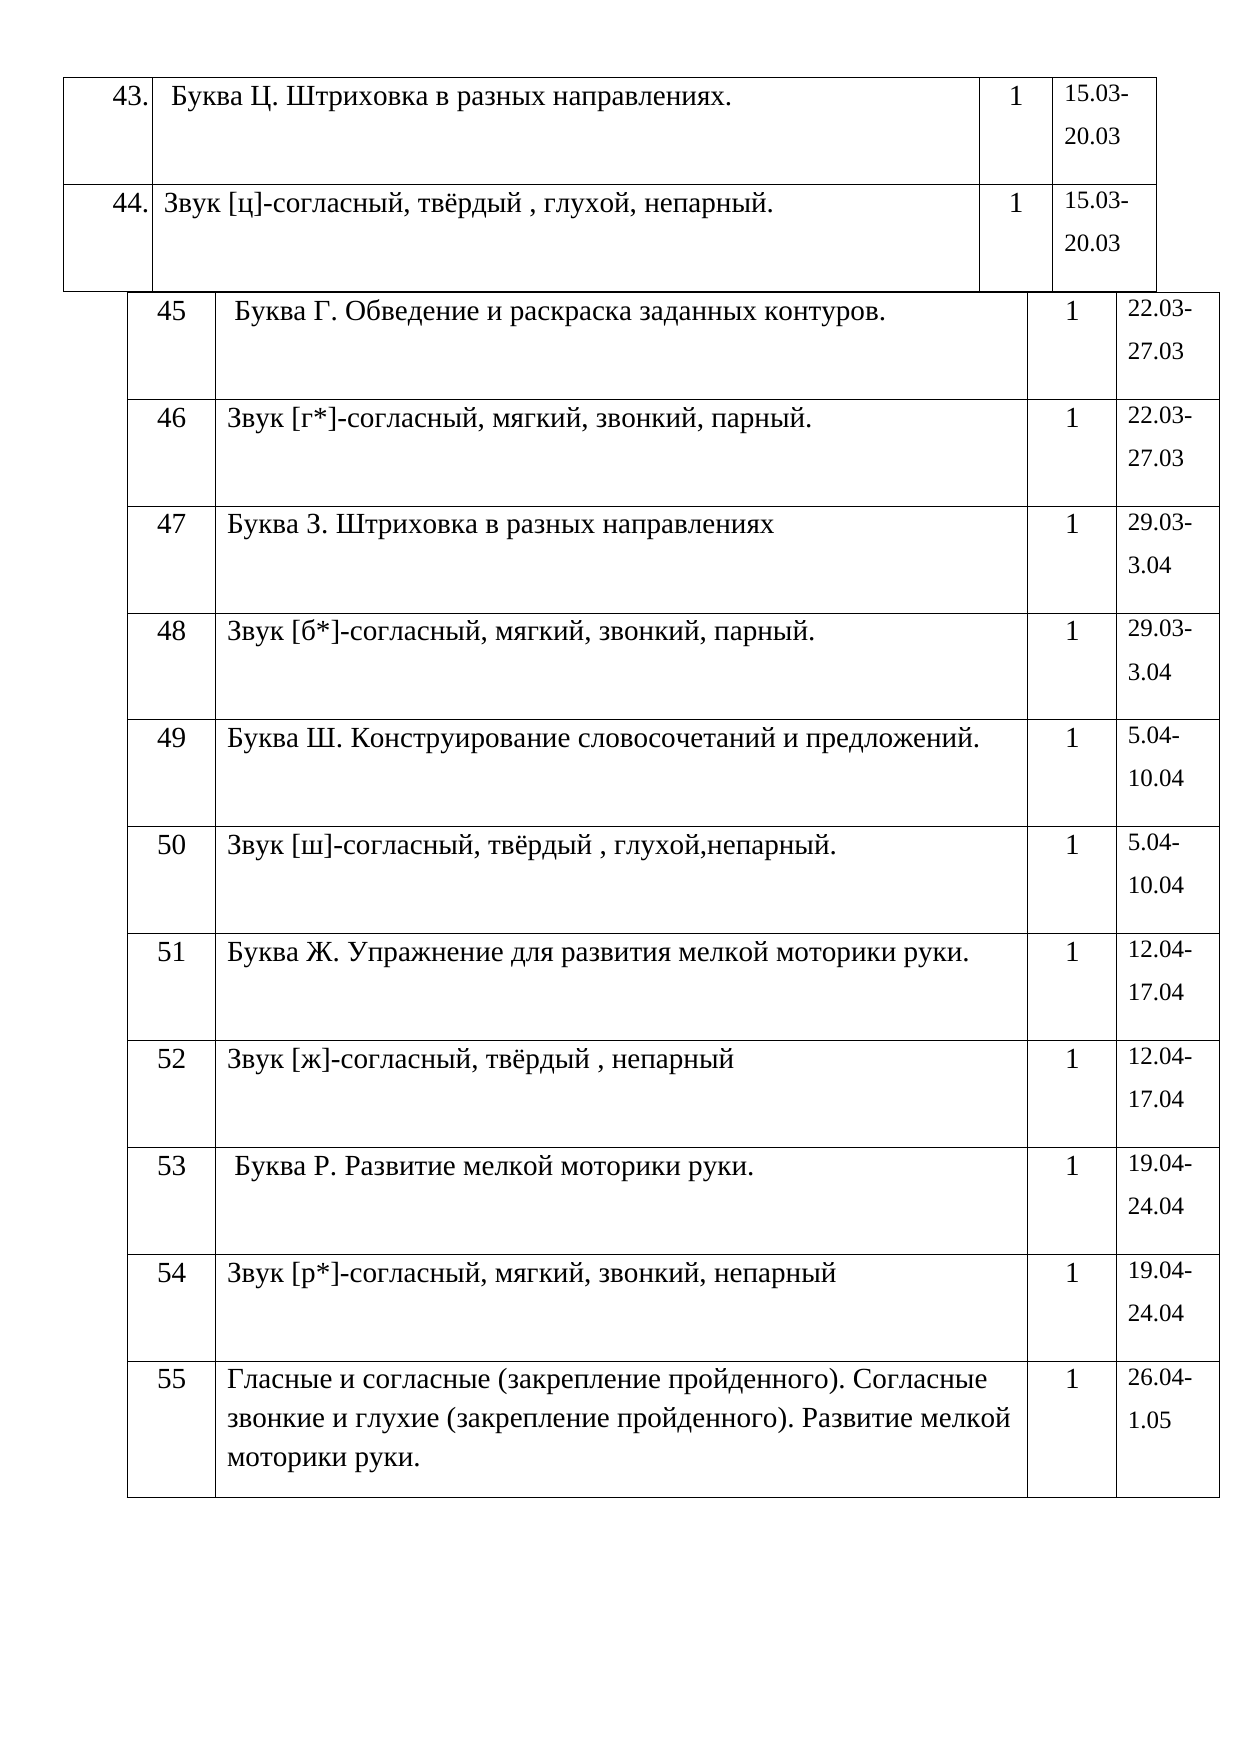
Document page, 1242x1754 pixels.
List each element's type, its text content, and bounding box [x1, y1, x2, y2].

table_cell 48 [128, 614, 215, 719]
table_header 1 [1028, 293, 1116, 399]
table_cell 47 [128, 507, 215, 612]
table_cell Звук [ц]-согласный, твёрдый , глухой, непарный. [153, 185, 979, 291]
table_header Буква Г. Обведение и раскраска заданных контуров. [216, 293, 1027, 399]
table_cell 49 [128, 720, 215, 826]
table_cell 55 [128, 1362, 215, 1497]
table_cell 1 [1028, 1148, 1116, 1254]
table_cell 1 [1028, 507, 1116, 612]
table_cell 1 [1028, 1255, 1116, 1361]
table_cell Буква З. Штриховка в разных направлениях [216, 507, 1027, 612]
table_cell 29.03-3.04 [1117, 507, 1219, 612]
table_cell 1 [1028, 400, 1116, 506]
table_cell 1 [1028, 614, 1116, 719]
table_cell 1 [1028, 720, 1116, 826]
table_cell Гласные и согласные (закрепление пройденного). Согласные звонкие и глухие (закрепление пройденного). Развитие мелкой моторики руки. [216, 1362, 1027, 1497]
table_header 45 [128, 293, 215, 399]
table_cell 46 [128, 400, 215, 506]
table_cell Буква Ц. Штриховка в разных направлениях. [153, 78, 979, 184]
table_cell 5.04-10.04 [1117, 827, 1219, 933]
table_cell Звук [р*]-согласный, мягкий, звонкий, непарный [216, 1255, 1027, 1361]
table_cell [64, 78, 152, 184]
table_cell 29.03-3.04 [1117, 614, 1219, 719]
table_cell 50 [128, 827, 215, 933]
table_cell [64, 185, 152, 291]
table_cell 1 [980, 78, 1052, 184]
table_cell 15.03-20.03 [1053, 185, 1156, 291]
table_cell Звук [ш]-согласный, твёрдый , глухой,непарный. [216, 827, 1027, 933]
table_cell 12.04-17.04 [1117, 934, 1219, 1040]
table_cell 54 [128, 1255, 215, 1361]
table_cell 51 [128, 934, 215, 1040]
table_cell Буква Р. Развитие мелкой моторики руки. [216, 1148, 1027, 1254]
table_cell 19.04-24.04 [1117, 1255, 1219, 1361]
table_cell Звук [б*]-согласный, мягкий, звонкий, парный. [216, 614, 1027, 719]
table_cell 1 [1028, 1041, 1116, 1147]
table_cell 1 [1028, 1362, 1116, 1497]
table_cell 22.03-27.03 [1117, 400, 1219, 506]
table_cell Буква Ш. Конструирование словосочетаний и предложений. [216, 720, 1027, 826]
table_cell 1 [1028, 827, 1116, 933]
table_cell 52 [128, 1041, 215, 1147]
table_cell 1 [980, 185, 1052, 291]
table_cell 1 [1028, 934, 1116, 1040]
table_cell Звук [г*]-согласный, мягкий, звонкий, парный. [216, 400, 1027, 506]
table_cell Звук [ж]-согласный, твёрдый , непарный [216, 1041, 1027, 1147]
table_cell 19.04-24.04 [1117, 1148, 1219, 1254]
table_cell 12.04-17.04 [1117, 1041, 1219, 1147]
table_header 22.03-27.03 [1117, 293, 1219, 399]
table_cell 15.03-20.03 [1053, 78, 1156, 184]
table_cell Буква Ж. Упражнение для развития мелкой моторики руки. [216, 934, 1027, 1040]
table_cell 26.04-1.05 [1117, 1362, 1219, 1497]
table_cell 53 [128, 1148, 215, 1254]
table_cell 5.04-10.04 [1117, 720, 1219, 826]
